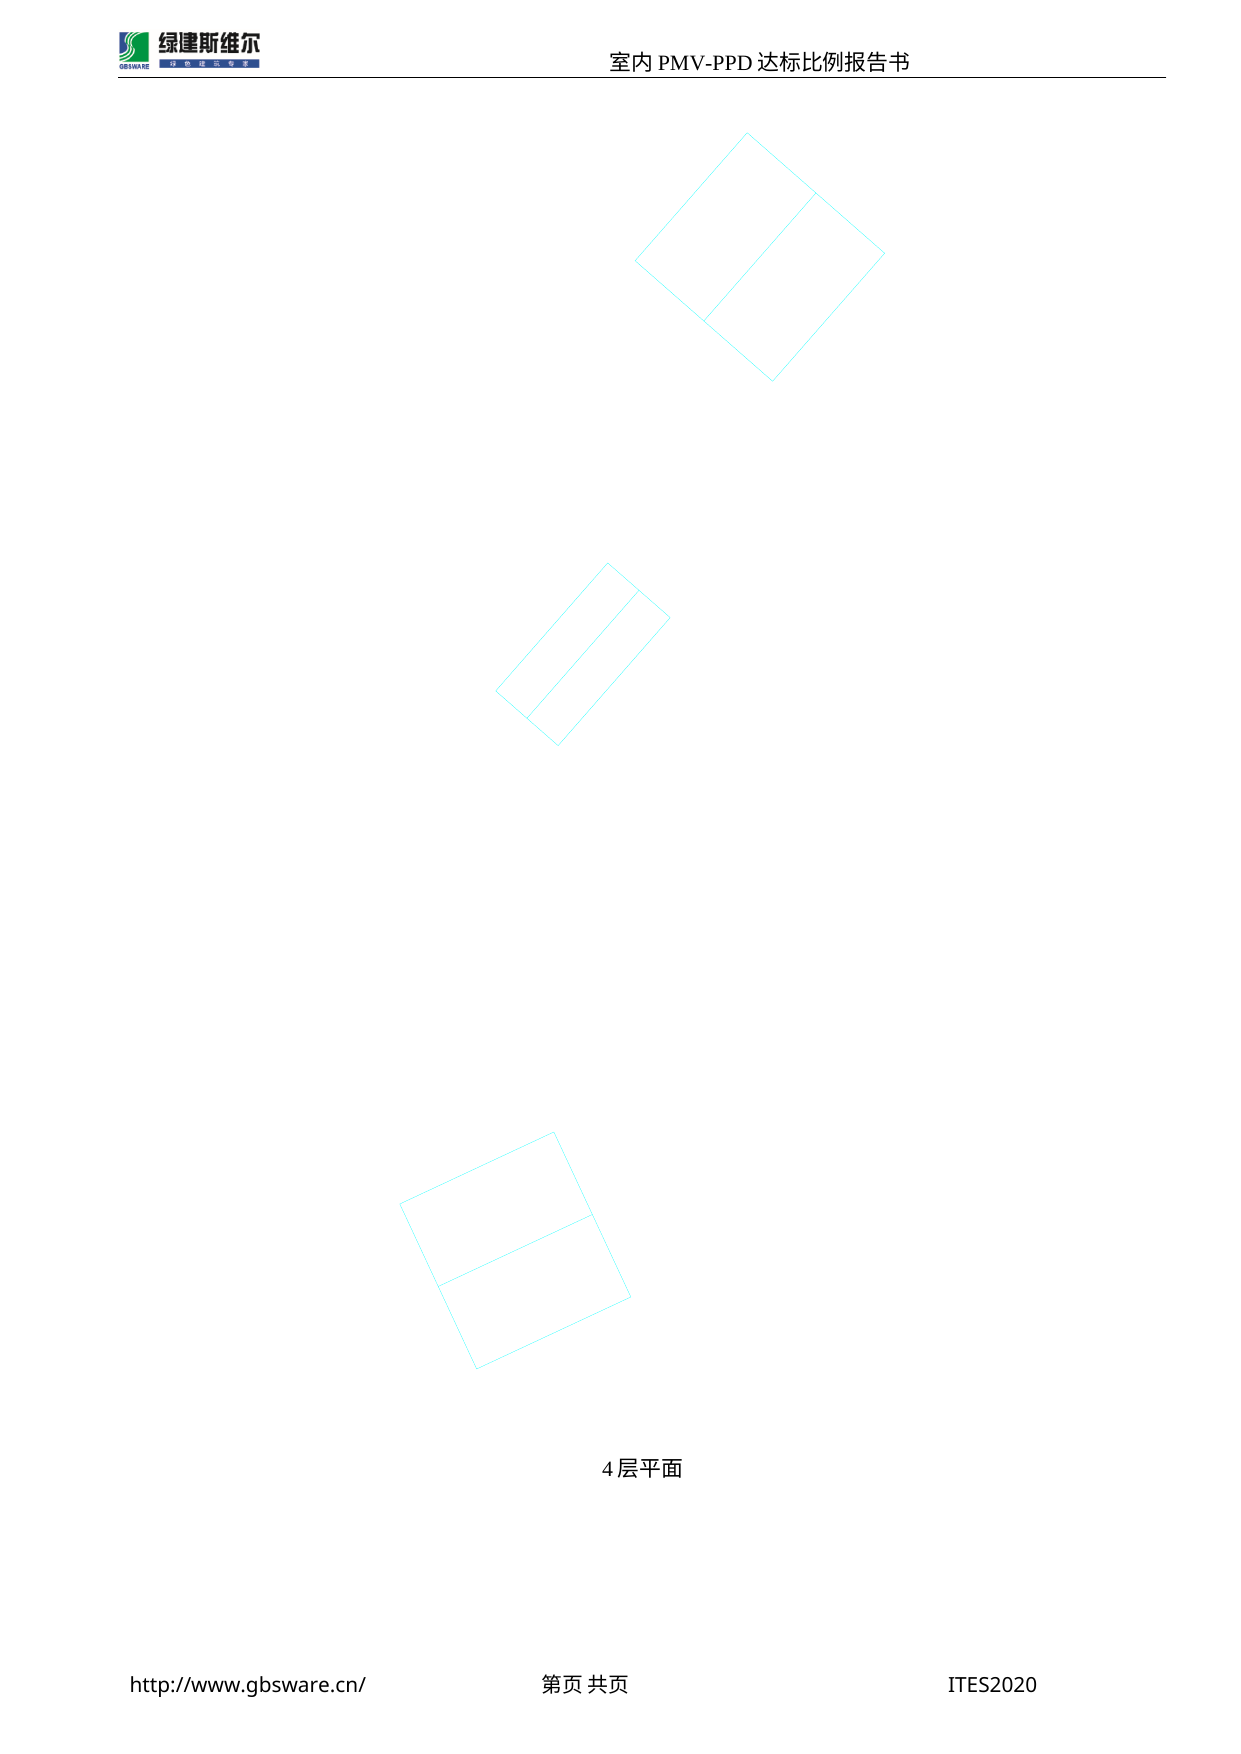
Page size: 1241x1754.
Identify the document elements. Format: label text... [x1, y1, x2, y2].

picture [118, 29, 261, 71]
picture [389, 118, 895, 1433]
text 4层平面 [118, 1451, 1166, 1483]
